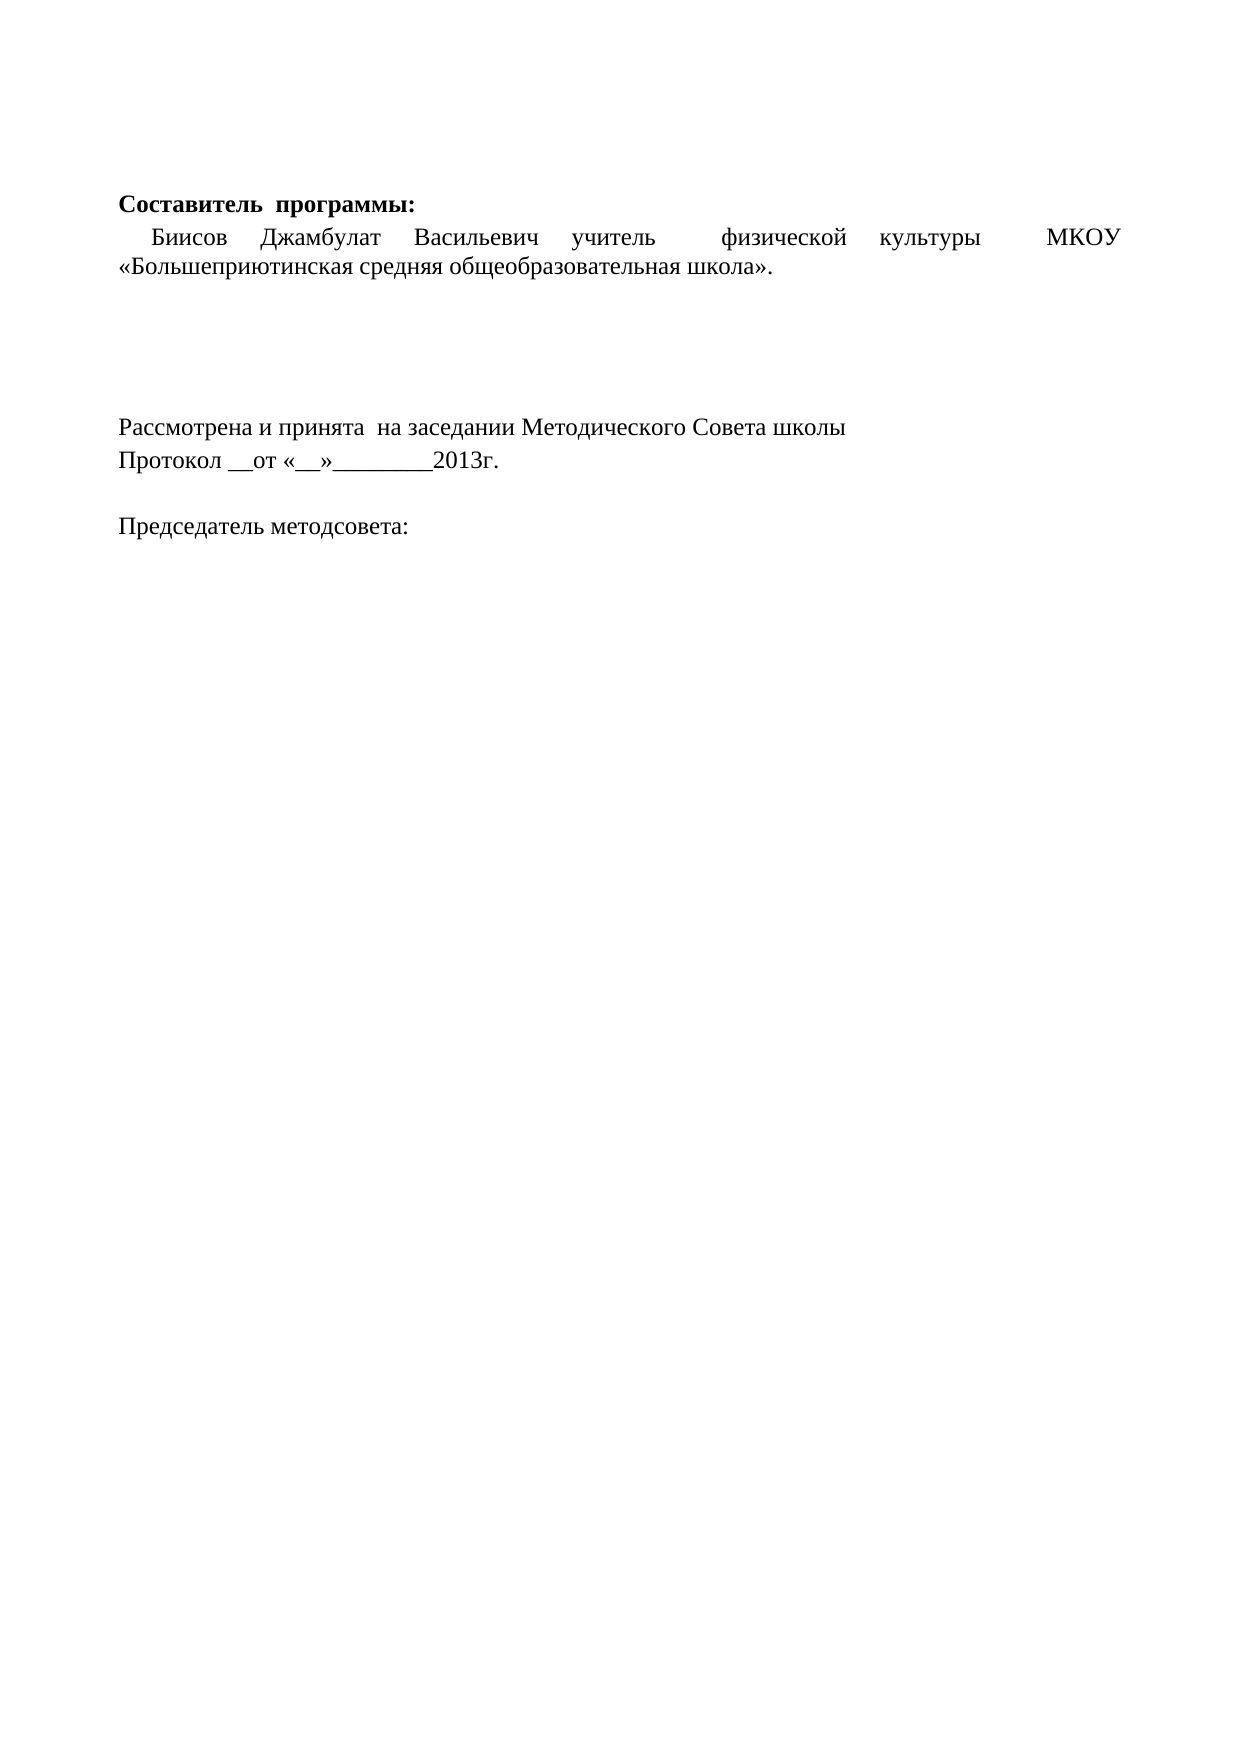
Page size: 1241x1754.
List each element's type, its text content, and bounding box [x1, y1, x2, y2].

text Рассмотрена и принята на заседании Методического Совета школы [118, 412, 1122, 441]
text Составитель программы: [118, 189, 1122, 218]
text Биисов Джамбулат Васильевич учитель физической культуры МКОУ «Большеприютинская средняя общеобразовательная школа». [118, 222, 1122, 280]
text Протокол __от «__»________2013г. [118, 445, 1122, 474]
text Председатель методсовета: [118, 511, 1122, 540]
